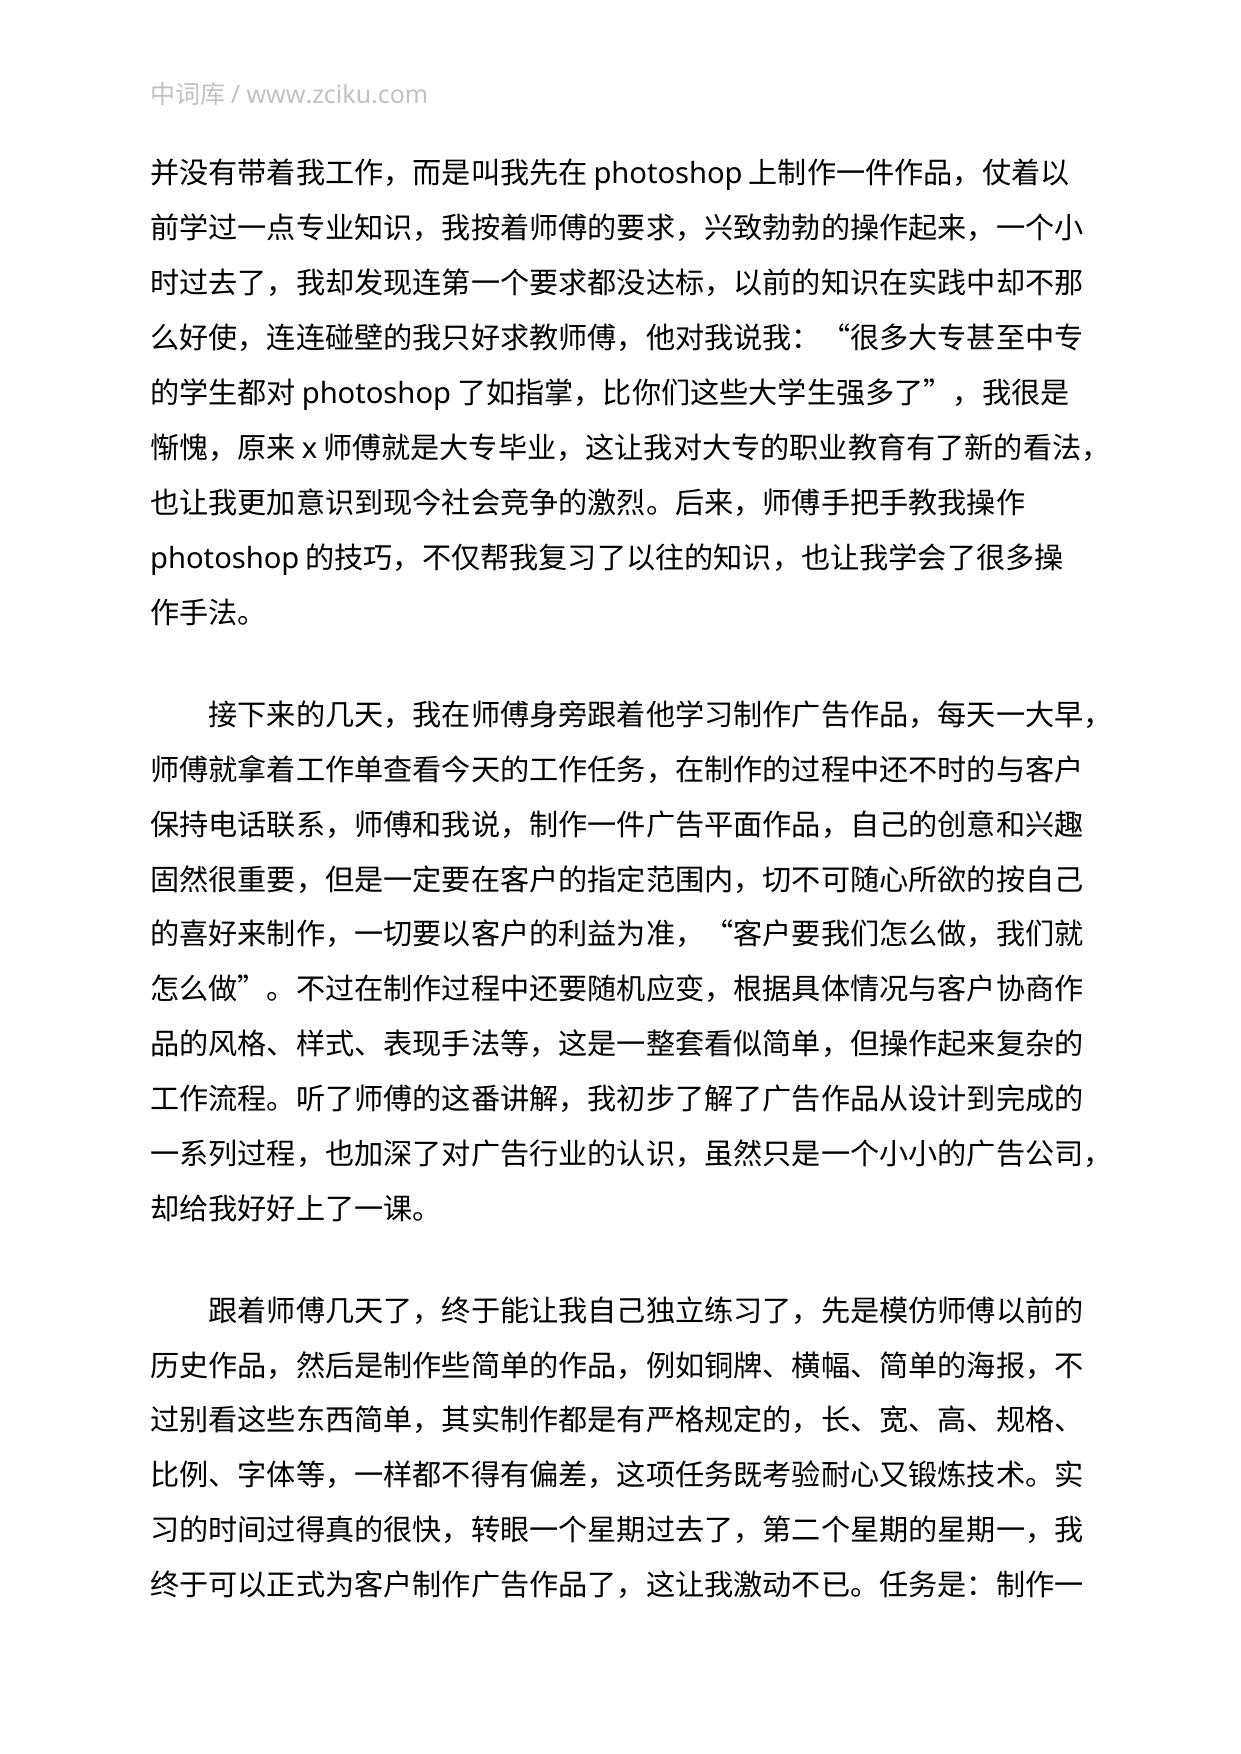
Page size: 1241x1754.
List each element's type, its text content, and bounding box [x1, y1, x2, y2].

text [150, 1287, 1090, 1604]
text 接下来的几天，我在师傅身旁跟着他学习制作广告作品，每天一大早，师傅就拿着工作单查看今天的工作任务，在制作的过程中还不时的与客户保持电话联系，师傅和我说，制作一件广告平面作品，自己的创意和兴趣固然很重要，但是一定要在客户的指定范围内，切不可随心所欲的按自己的喜好来制作，一切要以客户的利益为准，“客户要我们怎么做，我们就怎么做”。不过在制作过程中还要随机应变，根据具体情况与客户协商作品的风格、样式、表现手法等，这是一整套看似简单，但操作起来复杂的工作流程。听了师傅的这番讲解，我初步了解了广告作品从设计到完成的一系列过程，也加深了对广告行业的认识，虽然只是一个小小的广告公司，却给我好好上了一课。 [150, 691, 1090, 1228]
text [150, 150, 1090, 632]
